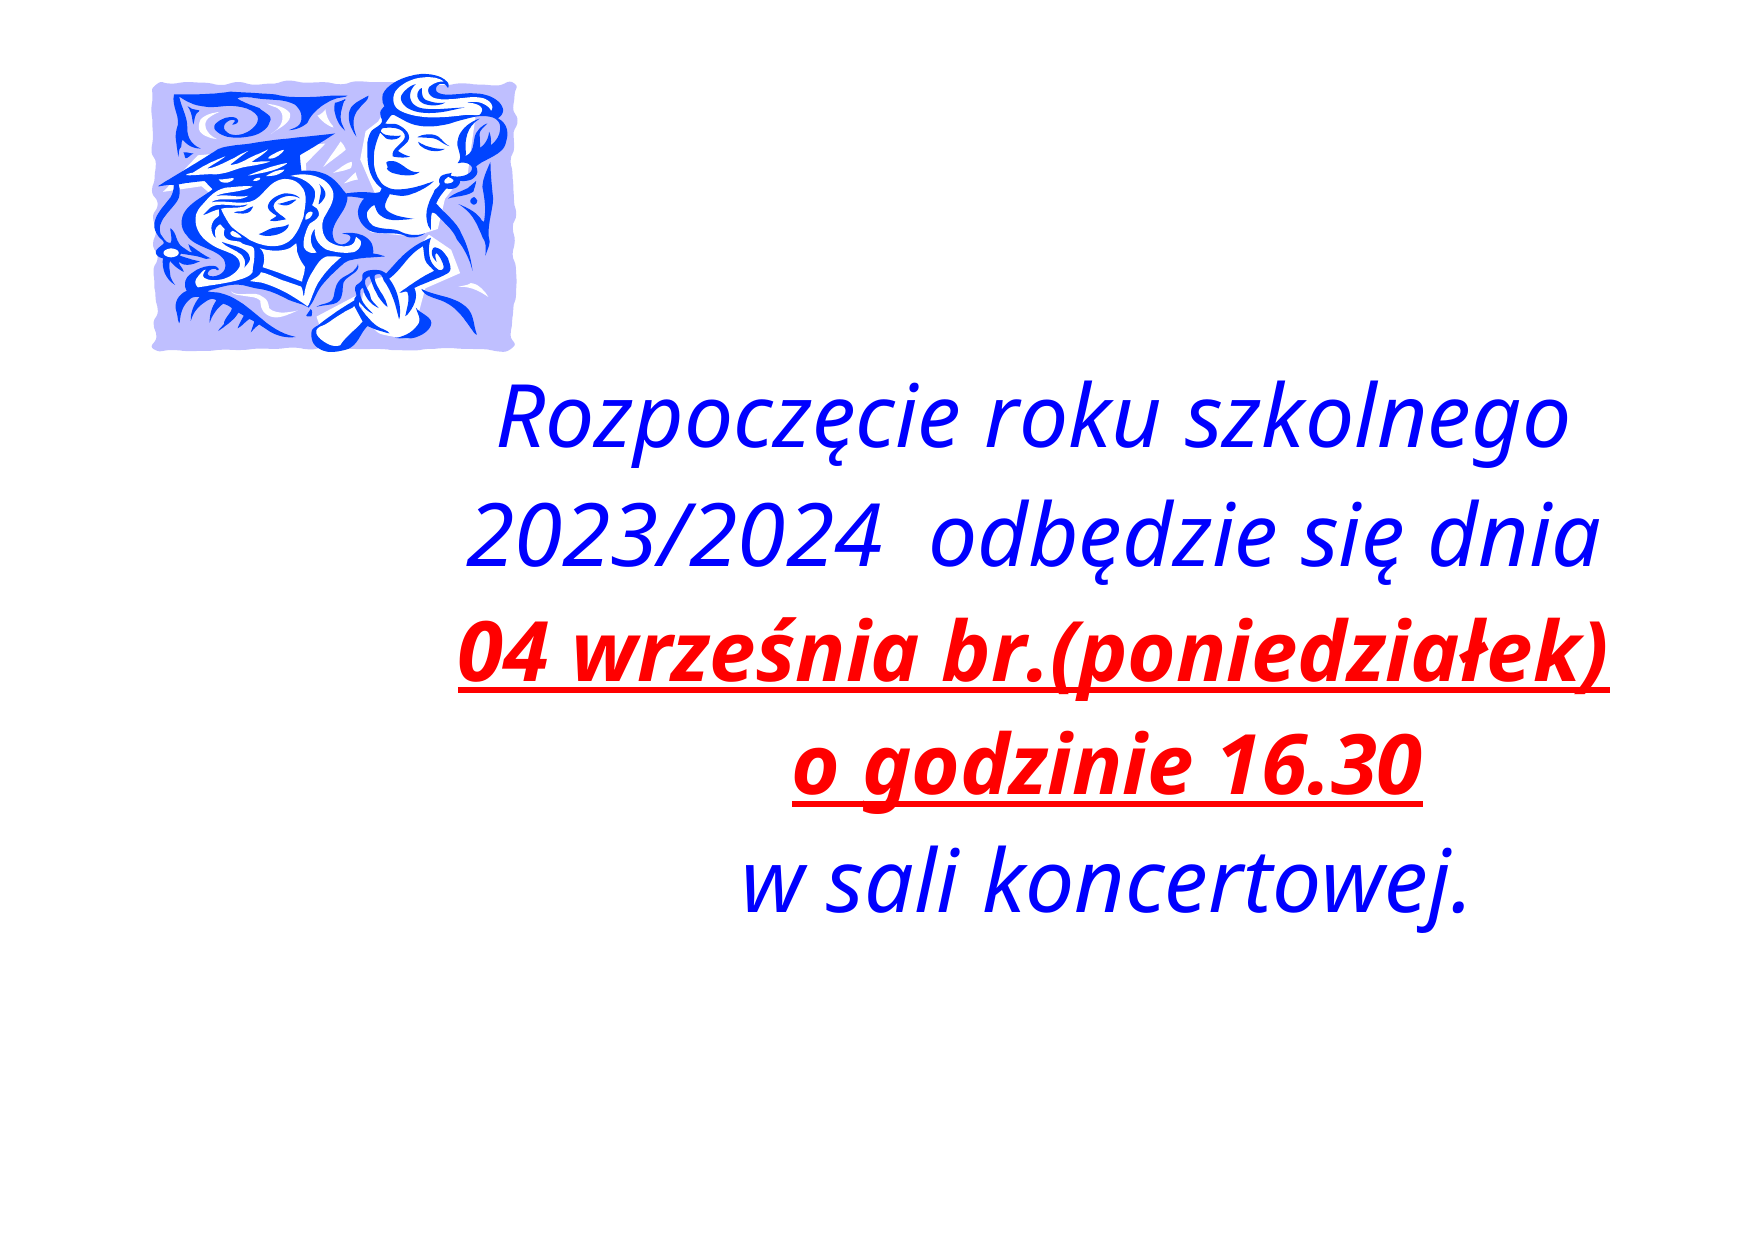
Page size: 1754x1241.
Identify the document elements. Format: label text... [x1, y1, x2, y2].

text w sali koncertowej. [443, 819, 1698, 938]
text o godzinie 16.30 [443, 705, 1698, 819]
text Rozpoczęcie roku szkolnego 2023/2024 odbędzie się dnia [369, 353, 1698, 592]
text 04 września br.(poniedziałek) [295, 592, 1698, 705]
